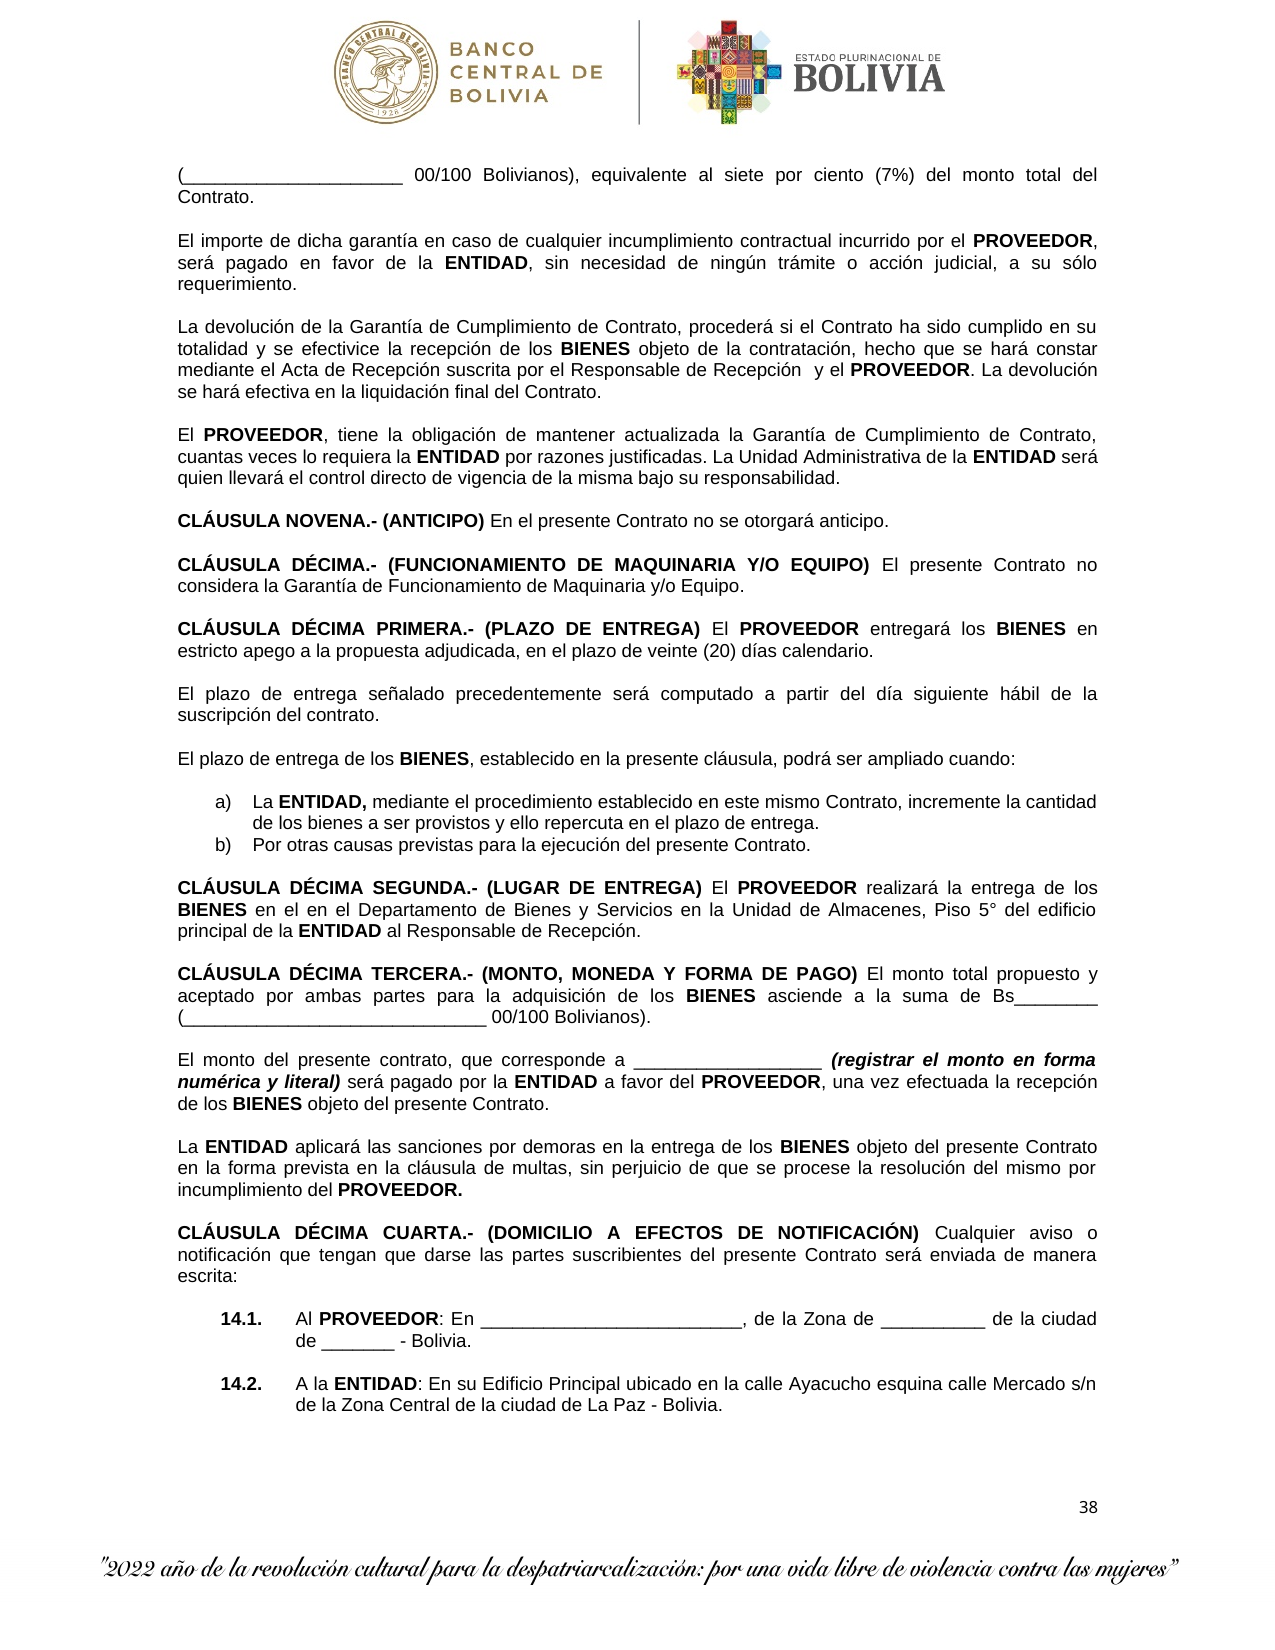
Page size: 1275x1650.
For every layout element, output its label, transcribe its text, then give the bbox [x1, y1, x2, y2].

text El plazo de entrega señalado precedentemente será computado a partir del día siguiente hábil de la suscripción del contrato. [177, 683, 1098, 726]
text El monto del presente contrato, que corresponde a __________________ (registrar el monto en forma numérica y literal) será pagado por la ENTIDAD a favor del PROVEEDOR, una vez efectuada la recepción de los BIENES objeto del presente Contrato. [177, 1049, 1098, 1114]
text El importe de dicha garantía en caso de cualquier incumplimiento contractual incurrido por el PROVEEDOR, será pagado en favor de la ENTIDAD, sin necesidad de ningún trámite o acción judicial, a su sólo requerimiento. [177, 230, 1098, 294]
text CLÁUSULA DÉCIMA PRIMERA.- (PLAZO DE ENTREGA) El PROVEEDOR entregará los BIENES en estricto apego a la propuesta adjudicada, en el plazo de veinte (20) días calendario. [177, 618, 1098, 661]
list Por otras causas previstas para la ejecución del presente Contrato. [215, 834, 1098, 855]
picture [3, 2, 1275, 163]
text La ENTIDAD aplicará las sanciones por demoras en la entrega de los BIENES objeto del presente Contrato en la forma prevista en la cláusula de multas, sin perjuicio de que se procese la resolución del mismo por incumplimiento del PROVEEDOR. [177, 1136, 1098, 1200]
list Al PROVEEDOR: En _________________________, de la Zona de __________ de la ciudad de _______ - Bolivia. [220, 1308, 1098, 1351]
text El plazo de entrega de los BIENES, establecido en la presente cláusula, podrá ser ampliado cuando: [177, 747, 1098, 769]
list A la ENTIDAD: En su Edificio Principal ubicado en la calle Ayacucho esquina calle Mercado s/n de la Zona Central de la ciudad de La Paz - Bolivia. [220, 1373, 1098, 1416]
text CLÁUSULA DÉCIMA SEGUNDA.- (LUGAR DE ENTREGA) El PROVEEDOR realizará la entrega de los BIENES en el en el Departamento de Bienes y Servicios en la Unidad de Almacenes, Piso 5° del edificio principal de la ENTIDAD al Responsable de Recepción. [177, 877, 1098, 941]
text CLÁUSULA NOVENA.- (ANTICIPO) En el presente Contrato no se otorgará anticipo. [177, 510, 1098, 532]
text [177, 133, 1098, 207]
list La ENTIDAD, mediante el procedimiento establecido en este mismo Contrato, incremente la cantidad de los bienes a ser provistos y ello repercuta en el plazo de entrega. [215, 791, 1098, 834]
text El PROVEEDOR, tiene la obligación de mantener actualizada la Garantía de Cumplimiento de Contrato, cuantas veces lo requiera la ENTIDAD por razones justificadas. La Unidad Administrativa de la ENTIDAD será quien llevará el control directo de vigencia de la misma bajo su responsabilidad. [177, 424, 1098, 489]
text CLÁUSULA DÉCIMA.- (FUNCIONAMIENTO DE MAQUINARIA Y/O EQUIPO) El presente Contrato no considera la Garantía de Funcionamiento de Maquinaria y/o Equipo. [177, 553, 1098, 596]
text CLÁUSULA DÉCIMA CUARTA.- (DOMICILIO A EFECTOS DE NOTIFICACIÓN) Cualquier aviso o notificación que tengan que darse las partes suscribientes del presente Contrato será enviada de manera escrita: [177, 1222, 1098, 1286]
text La devolución de la Garantía de Cumplimiento de Contrato, procederá si el Contrato ha sido cumplido en su totalidad y se efectivice la recepción de los BIENES objeto de la contratación, hecho que se hará constar mediante el Acta de Recepción suscrita por el Responsable de Recepción y el PROVEEDOR. La devolución se hará efectiva en la liquidación final del Contrato. [177, 316, 1098, 402]
picture [0, 1539, 1275, 1604]
text CLÁUSULA DÉCIMA TERCERA.- (MONTO, MONEDA Y FORMA DE PAGO) El monto total propuesto y aceptado por ambas partes para la adquisición de los BIENES asciende a la suma de Bs________ (_____________________________ 00/100 Bolivianos). [177, 963, 1098, 1028]
